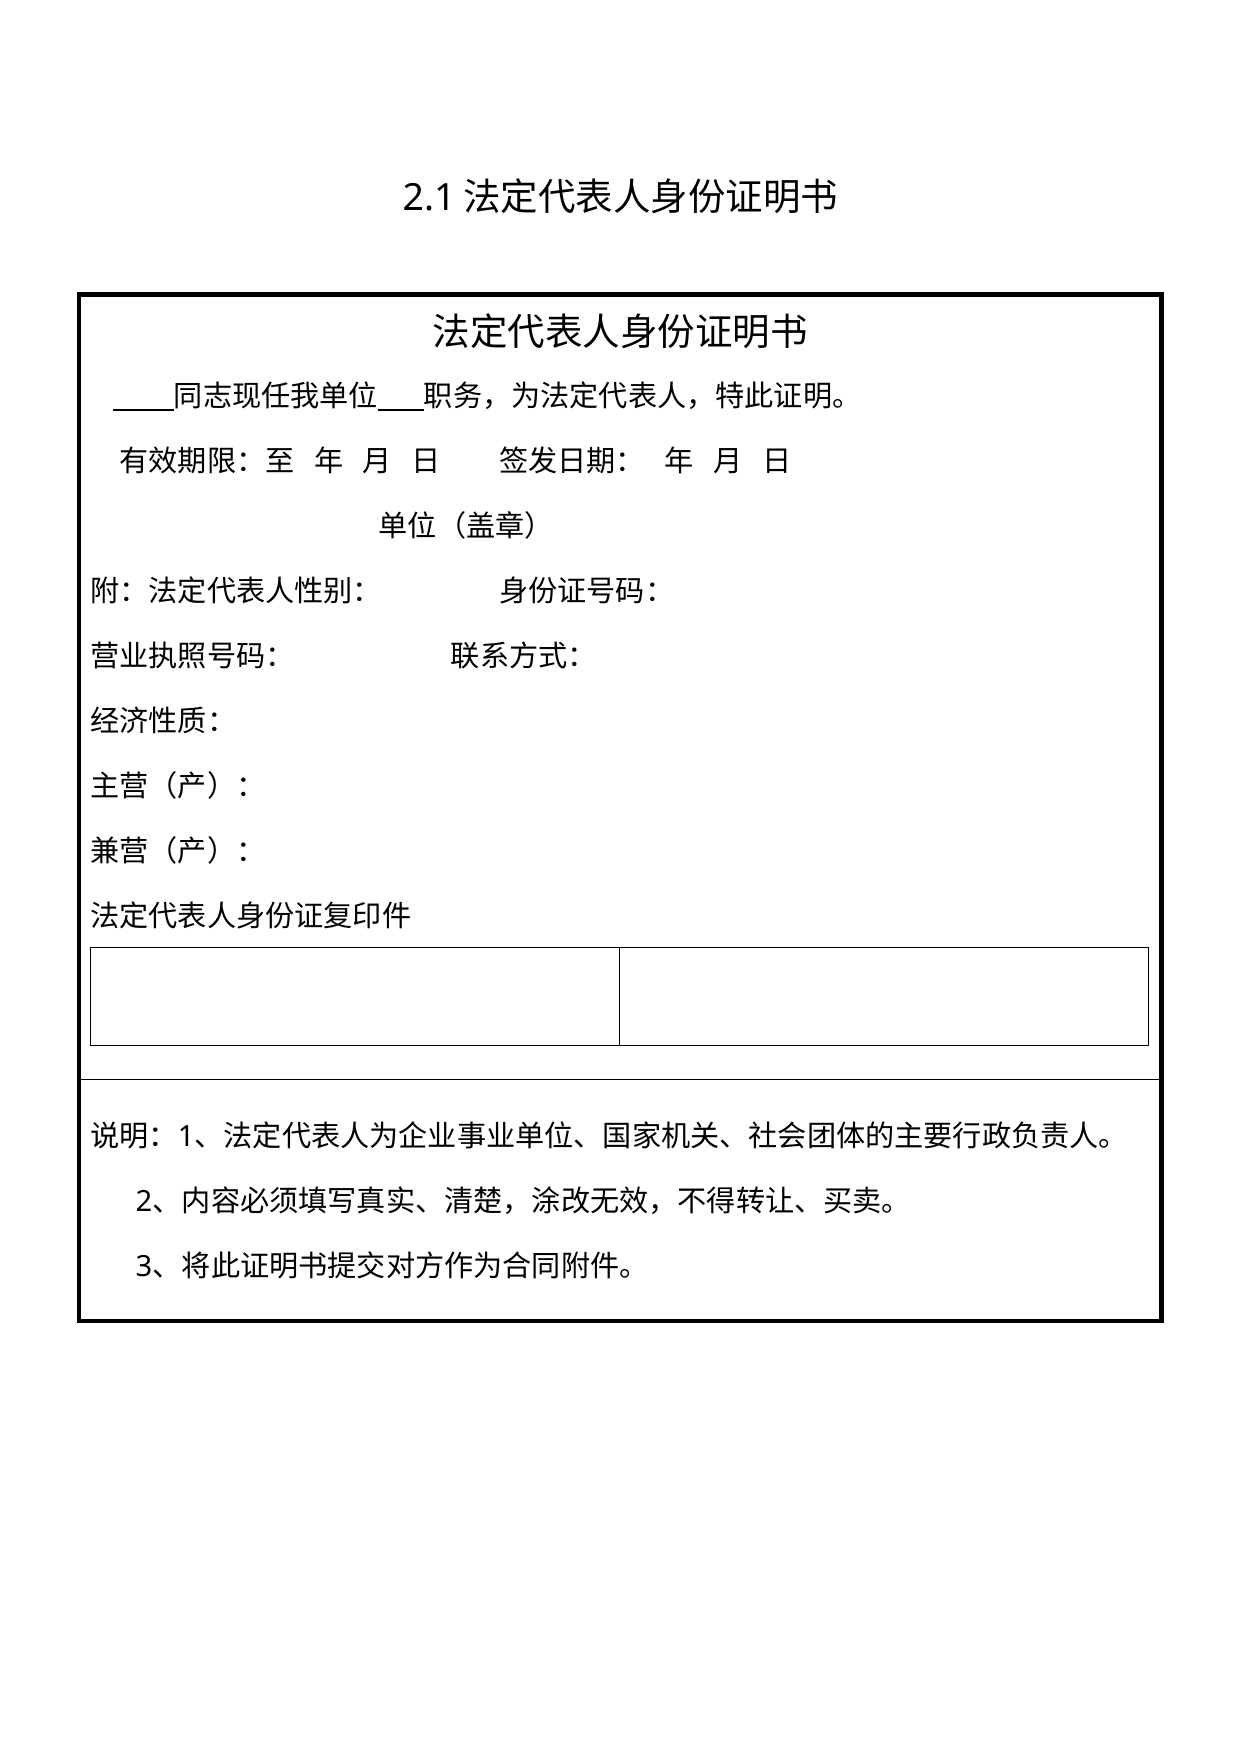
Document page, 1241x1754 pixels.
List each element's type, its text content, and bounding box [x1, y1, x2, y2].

table_cell 说明：1、法定代表人为企业事业单位、国家机关、社会团体的主要行政负责人。 2、内容必须填写真实、清楚，涂改无效，不得转让、买卖。 3、将此证明书提交对方作为合同附件。 [81, 1080, 1159, 1319]
text 2.1法定代表人身份证明书 [187, 162, 1053, 227]
table_header 法定代表人身份证明书 同志现任我单位 职务，为法定代表人，特此证明。 有效期限：至 年 月 日 签发日期： 年 月 日 单位（盖章） 附：法定代表人性别： 身份证号码： 营业执照号码： 联系方式： 经济性质： 主营（产）： 兼营（产）： 法定代表人身份证复印件 [81, 297, 1159, 1079]
